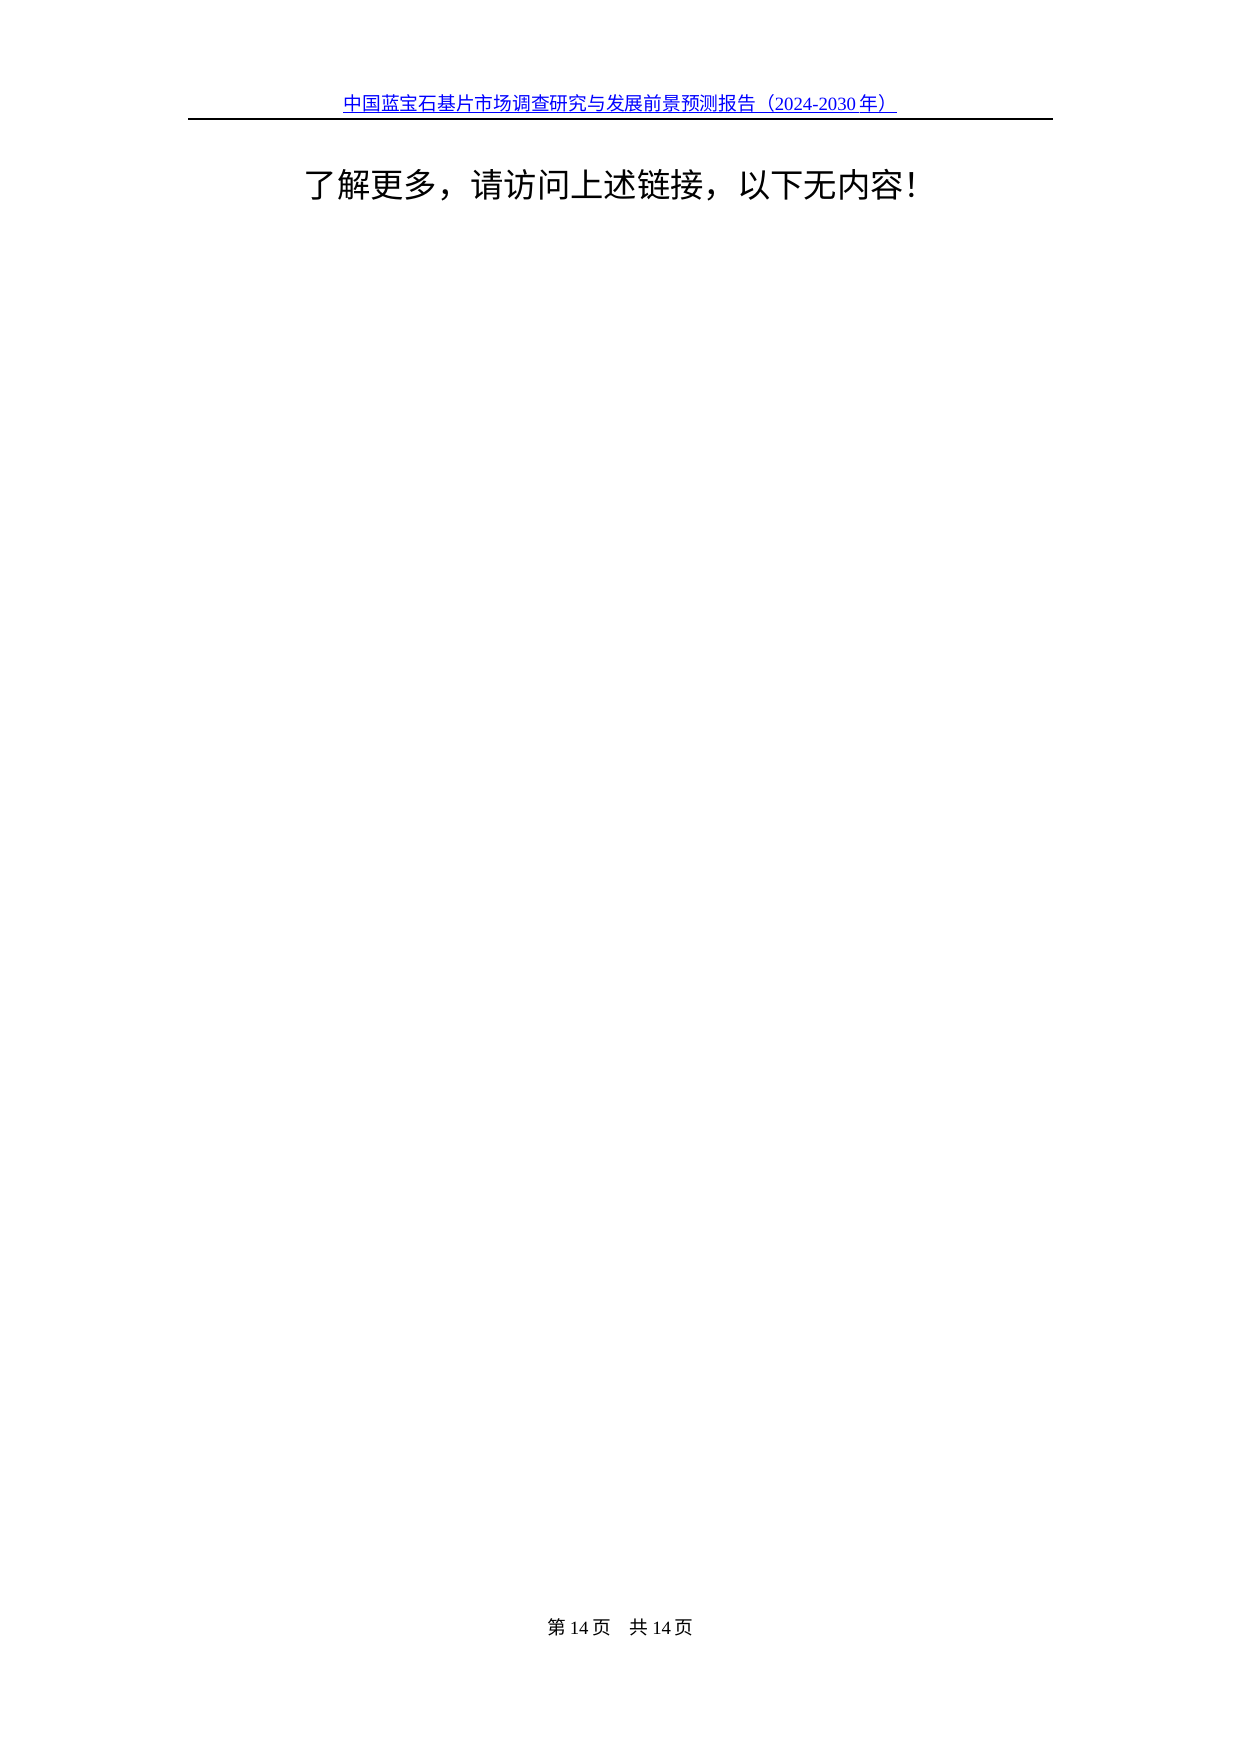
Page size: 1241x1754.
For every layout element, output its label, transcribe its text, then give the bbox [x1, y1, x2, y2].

title 了解更多，请访问上述链接，以下无内容！ [187, 150, 1053, 215]
